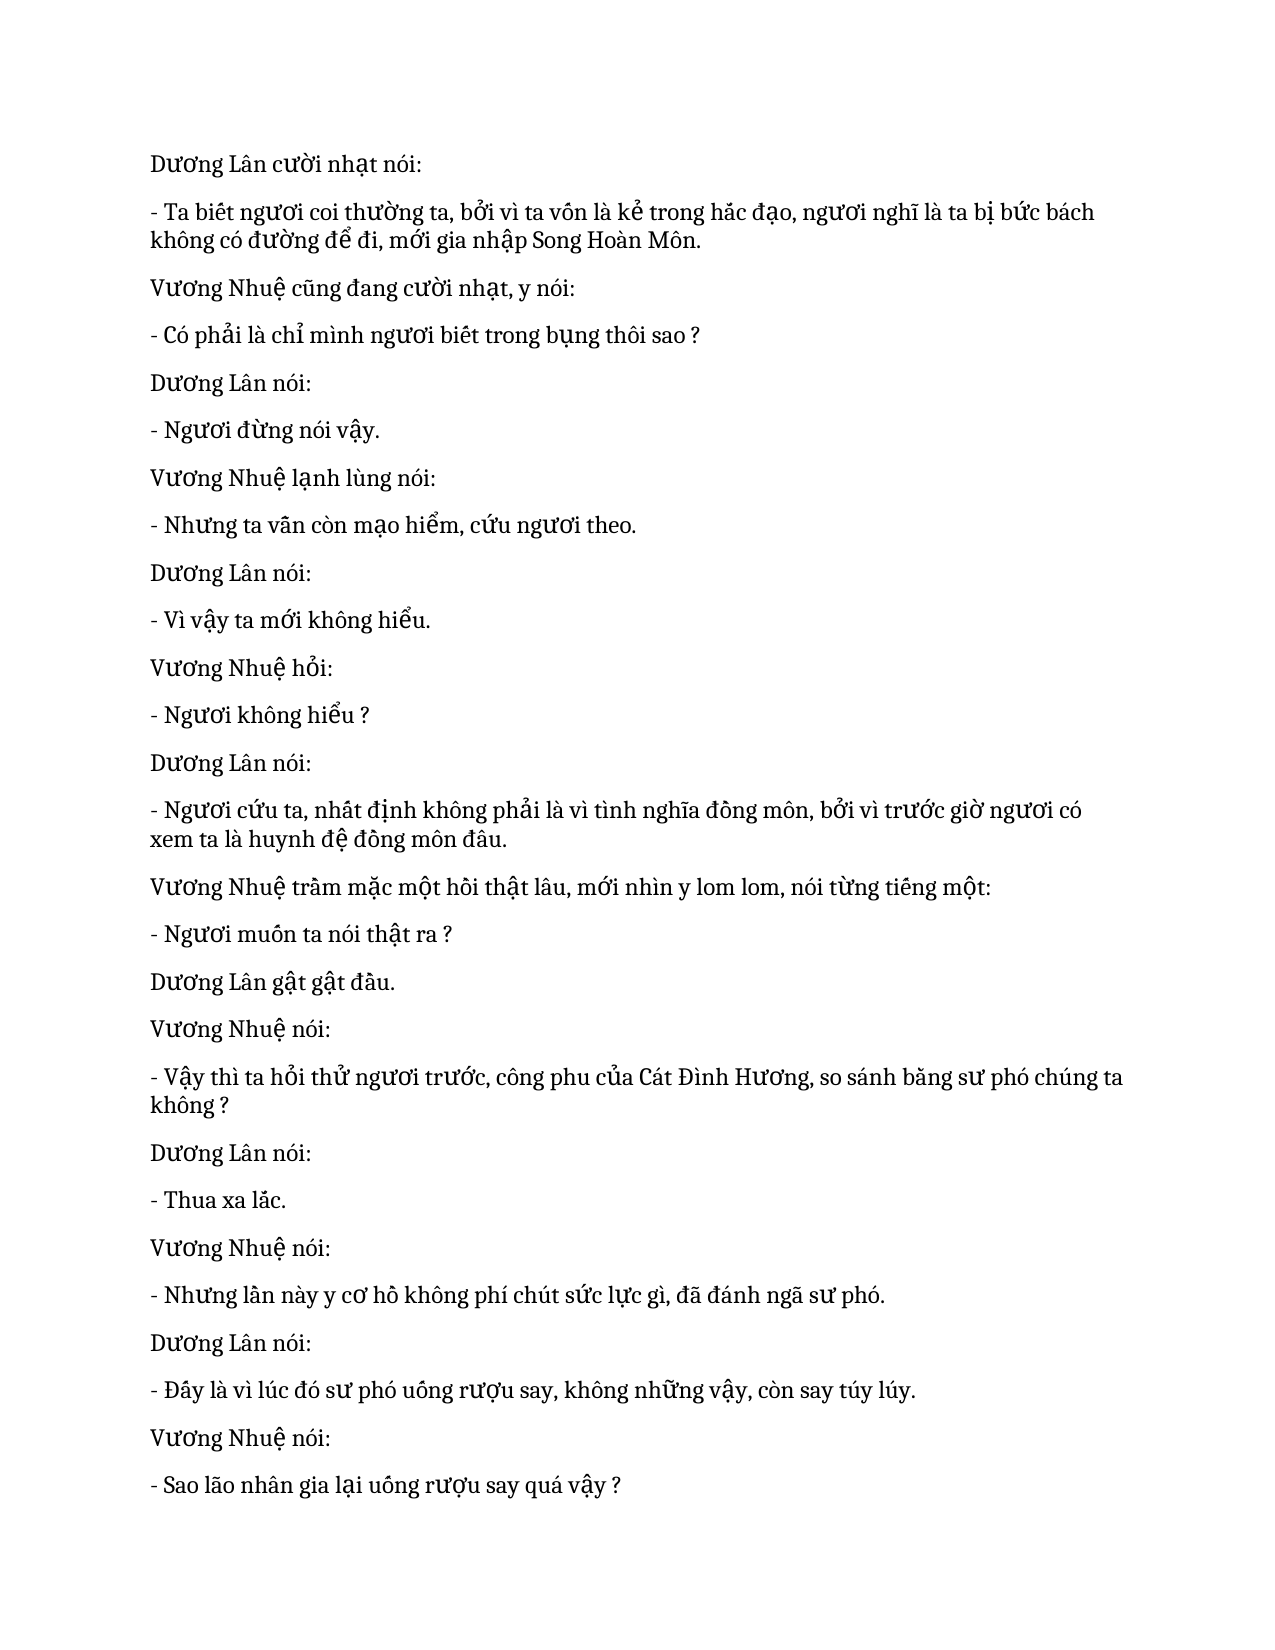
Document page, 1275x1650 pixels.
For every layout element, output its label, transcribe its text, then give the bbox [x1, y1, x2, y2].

text Vương Nhuệ cũng đang cười nhạt, y nói: [150, 274, 1125, 302]
text Dương Lân nói: [150, 749, 1125, 777]
text Vương Nhuệ lạnh lùng nói: [150, 464, 1125, 492]
text - Ngươi muốn ta nói thật ra ? [150, 920, 1125, 949]
text - Ngươi đừng nói vậy. [150, 416, 1125, 445]
text - Ta biết ngươi coi thường ta, bởi vì ta vốn là kẻ trong hắc đạo, ngươi nghĩ là ta bị bức bách không có đường để đi, mới gia nhập Song Hoàn Môn. [150, 197, 1125, 255]
text Vương Nhuệ nói: [150, 1015, 1125, 1044]
text Vương Nhuệ hỏi: [150, 654, 1125, 682]
text Dương Lân nói: [150, 1139, 1125, 1167]
text Vương Nhuệ nói: [150, 1234, 1125, 1262]
text - Nhưng ta vẫn còn mạo hiểm, cứu ngươi theo. [150, 511, 1125, 540]
text Dương Lân nói: [150, 559, 1125, 587]
text - Vì vậy ta mới không hiểu. [150, 606, 1125, 635]
text - Ngươi cứu ta, nhất định không phải là vì tình nghĩa đồng môn, bởi vì trước giờ ngươi có xem ta là huynh đệ đồng môn đâu. [150, 796, 1125, 854]
text - Ngươi không hiểu ? [150, 701, 1125, 730]
text Dương Lân cười nhạt nói: [150, 150, 1125, 179]
text - Thua xa lắc. [150, 1186, 1125, 1215]
text - Vậy thì ta hỏi thử ngươi trước, công phu của Cát Đình Hương, so sánh bằng sư phó chúng ta không ? [150, 1062, 1125, 1120]
text - Đấy là vì lúc đó sư phó uống rượu say, không những vậy, còn say túy lúy. [150, 1376, 1125, 1405]
text Vương Nhuệ trầm mặc một hồi thật lâu, mới nhìn y lom lom, nói từng tiếng một: [150, 872, 1125, 901]
text Dương Lân nói: [150, 1329, 1125, 1357]
text Dương Lân gật gật đầu. [150, 967, 1125, 996]
text - Sao lão nhân gia lại uống rượu say quá vậy ? [150, 1471, 1125, 1500]
text - Có phải là chỉ mình ngươi biết trong bụng thôi sao ? [150, 321, 1125, 350]
text Vương Nhuệ nói: [150, 1424, 1125, 1452]
text Dương Lân nói: [150, 369, 1125, 397]
text - Nhưng lần này y cơ hồ không phí chút sức lực gì, đã đánh ngã sư phó. [150, 1281, 1125, 1310]
